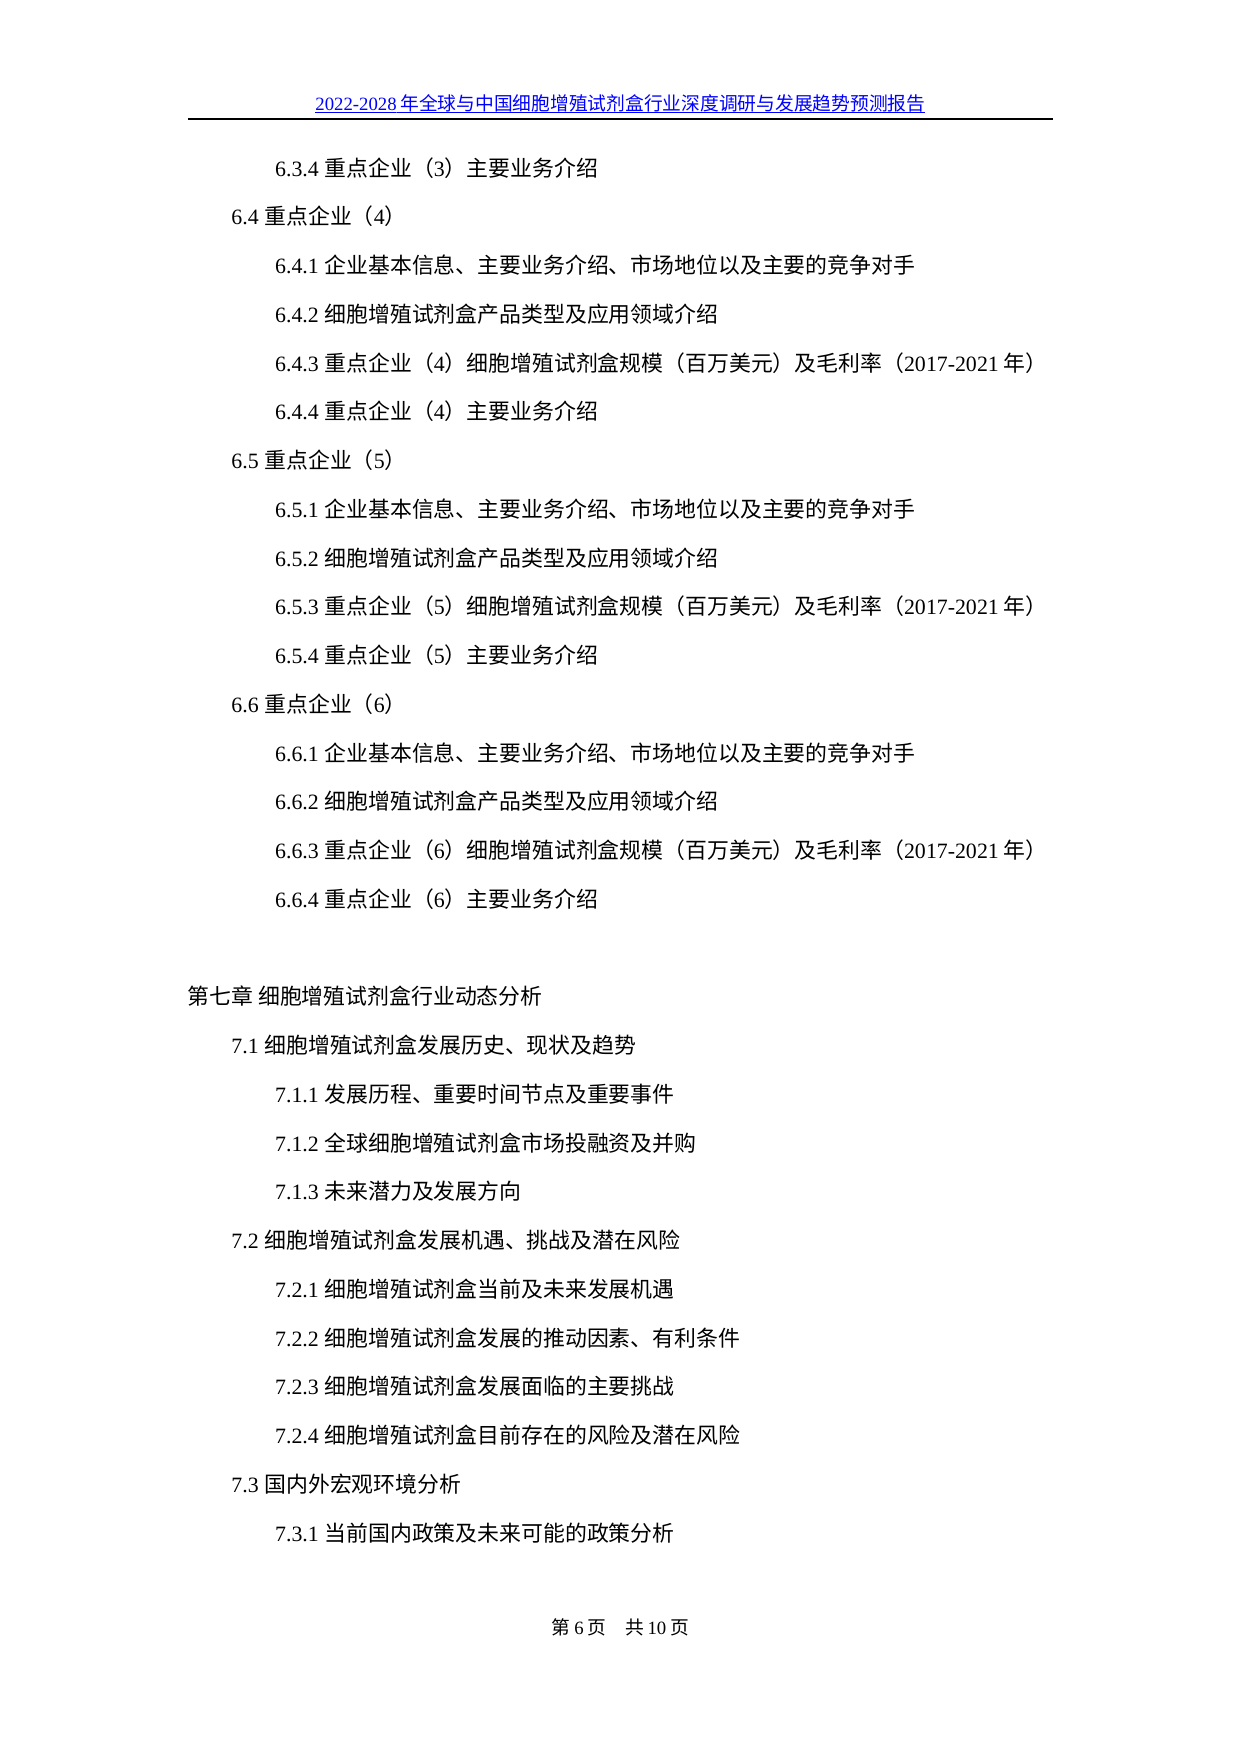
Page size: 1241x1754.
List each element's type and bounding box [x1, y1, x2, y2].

text [187, 150, 1053, 1548]
